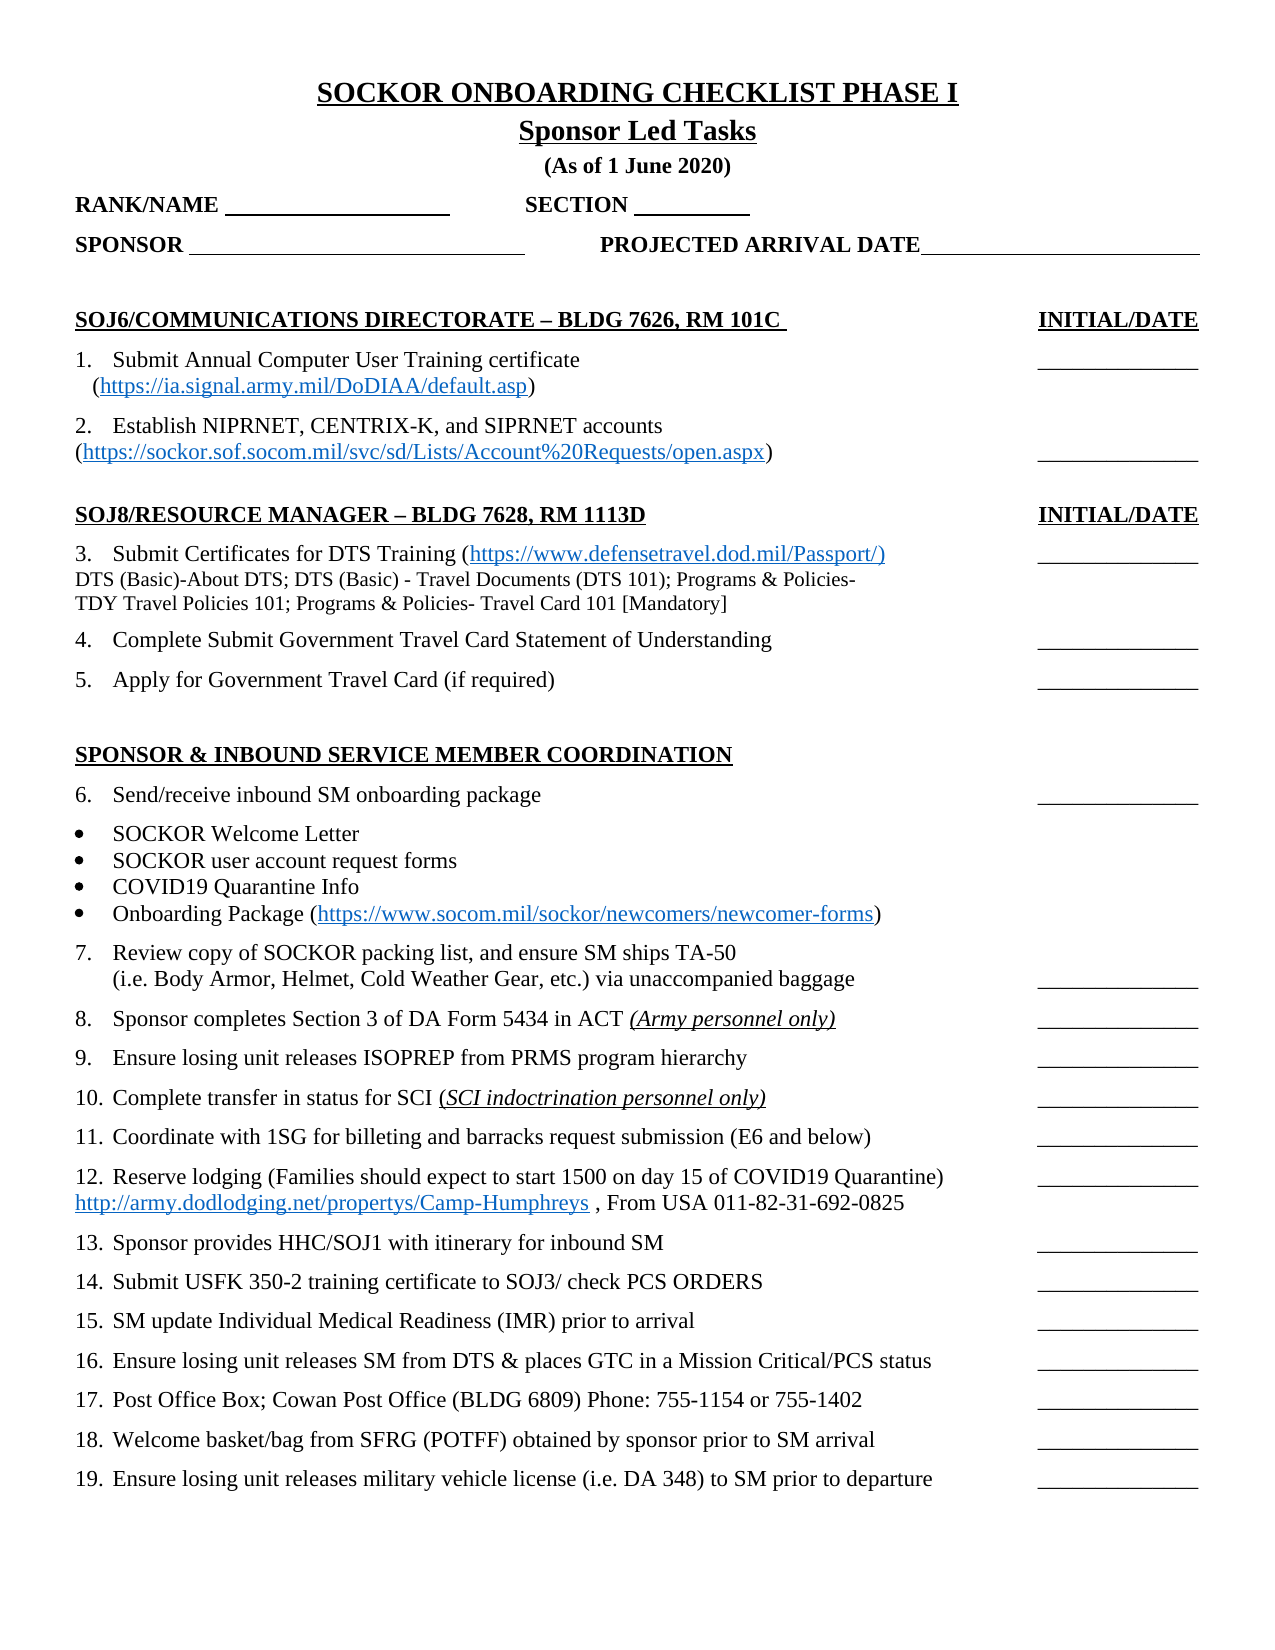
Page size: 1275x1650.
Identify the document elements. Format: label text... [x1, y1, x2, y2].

list Establish NIPRNET, CENTRIX-K, and SIPRNET accounts [75, 412, 1200, 438]
list Ensure losing unit releases ISOPREP from PRMS program hierarchy ______________ [75, 1044, 1200, 1071]
list Post Office Box; Cowan Post Office (BLDG 6809) Phone: 755-1154 or 755-1402 ______________ [75, 1387, 1200, 1413]
text RANK/NAME SECTION [75, 192, 1200, 218]
text (As of 1 June 2020) [75, 152, 1200, 178]
list Review copy of SOCKOR packing list, and ensure SM ships TA-50 [75, 939, 1200, 965]
text SOJ8/RESOURCE MANAGER – BLDG 7628, RM 1113D INITIAL/DATE [75, 501, 1200, 527]
text (https://sockor.sof.socom.mil/svc/sd/Lists/Account%20Requests/open.aspx) ______________ [75, 438, 1200, 464]
text (https://ia.signal.army.mil/DoDIAA/default.asp) [75, 372, 1200, 399]
list Sponsor completes Section 3 of DA Form 5434 in ACT (Army personnel only) ______________ [75, 1005, 1200, 1031]
list Submit Annual Computer User Training certificate ______________ [75, 346, 1200, 372]
list SM update Individual Medical Readiness (IMR) prior to arrival ______________ [75, 1308, 1200, 1334]
text TDY Travel Policies 101; Programs & Policies- Travel Card 101 [Mandatory] [75, 591, 1200, 614]
list Ensure losing unit releases SM from DTS & places GTC in a Mission Critical/PCS status ______________ [75, 1347, 1200, 1373]
list SOCKOR Welcome Letter [75, 821, 1200, 847]
list Coordinate with 1SG for billeting and barracks request submission (E6 and below) ______________ [75, 1123, 1200, 1150]
text (i.e. Body Armor, Helmet, Cold Weather Gear, etc.) via unaccompanied baggage ______________ [112, 965, 1200, 992]
text SPONSOR PROJECTED ARRIVAL DATE [75, 231, 1200, 257]
text SPONSOR & INBOUND SERVICE MEMBER COORDINATION [75, 742, 1200, 768]
list Sponsor provides HHC/SOJ1 with itinerary for inbound SM ______________ [75, 1229, 1200, 1255]
list Apply for Government Travel Card (if required) ______________ [75, 666, 1200, 692]
text SOJ6/COMMUNICATIONS DIRECTORATE – BLDG 7626, RM 101C INITIAL/DATE [75, 307, 1200, 333]
list Complete transfer in status for SCI (SCI indoctrination personnel only) ______________ [75, 1084, 1200, 1110]
list Welcome basket/bag from SFRG (POTFF) obtained by sponsor prior to SM arrival ______________ [75, 1426, 1200, 1452]
list SOCKOR user account request forms [75, 847, 1200, 873]
text DTS (Basic)-About DTS; DTS (Basic) - Travel Documents (DTS 101); Programs & Policies- [75, 566, 1200, 591]
list Submit USFK 350-2 training certificate to SOJ3/ check PCS ORDERS ______________ [75, 1268, 1200, 1294]
list Complete Submit Government Travel Card Statement of Understanding ______________ [75, 627, 1200, 653]
list Reserve lodging (Families should expect to start 1500 on day 15 of COVID19 Quarantine) ______________ [75, 1163, 1200, 1189]
text Sponsor Led Tasks [75, 113, 1200, 147]
list Onboarding Package (https://www.socom.mil/sockor/newcomers/newcomer-forms) [75, 899, 1200, 926]
list Submit Certificates for DTS Training (https://www.defensetravel.dod.mil/Passport/) ______________ [75, 540, 1200, 566]
list COVID19 Quarantine Info [75, 873, 1200, 899]
list Send/receive inbound SM onboarding package ______________ [75, 781, 1200, 807]
text http://army.dodlodging.net/propertys/Camp-Humphreys , From USA 011-82-31-692-0825 [75, 1189, 1200, 1216]
list Ensure losing unit releases military vehicle license (i.e. DA 348) to SM prior to departure ______________ [75, 1466, 1200, 1492]
text SOCKOR ONBOARDING CHECKLIST PHASE I [75, 75, 1200, 108]
